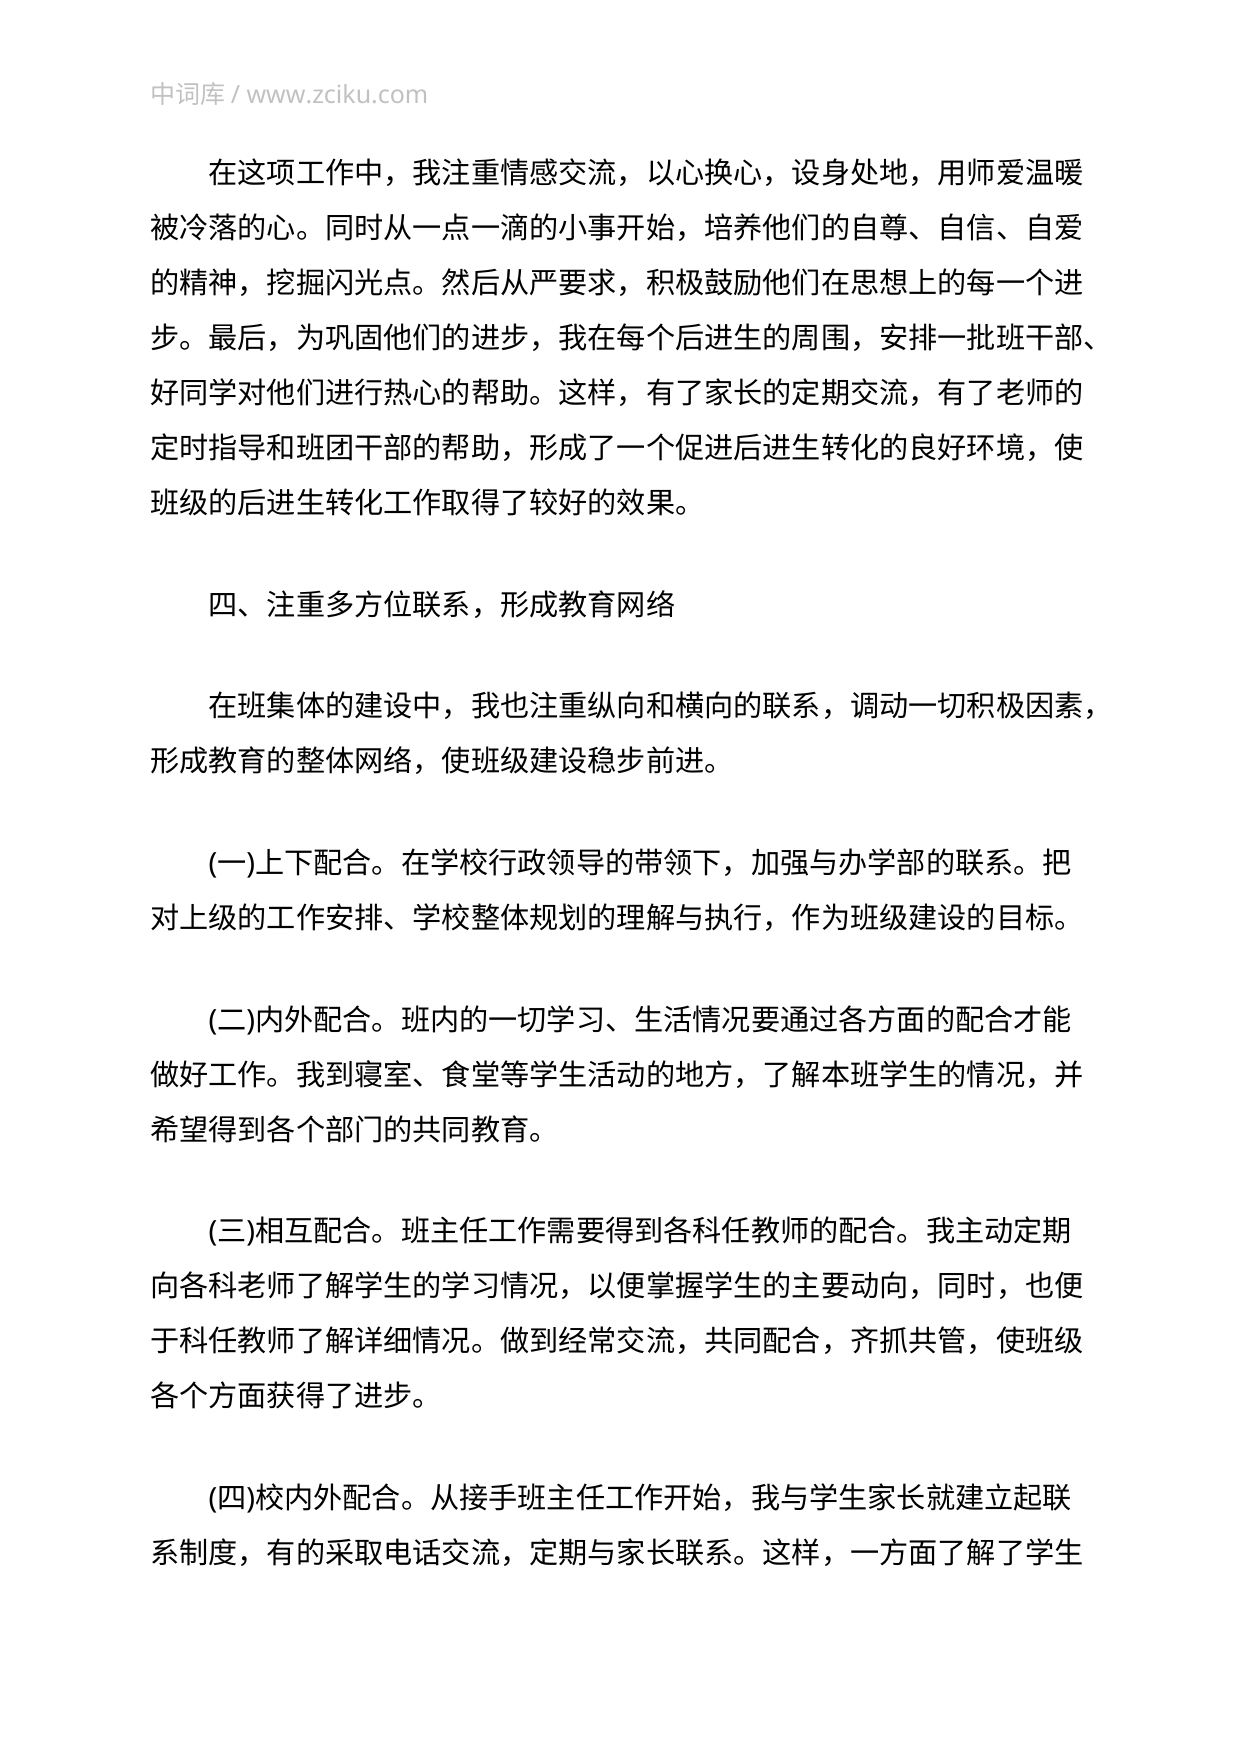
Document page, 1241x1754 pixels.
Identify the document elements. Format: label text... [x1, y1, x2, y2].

text 四、注重多方位联系，形成教育网络 [150, 581, 1090, 623]
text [150, 1474, 1090, 1572]
text 在班集体的建设中，我也注重纵向和横向的联系，调动一切积极因素，形成教育的整体网络，使班级建设稳步前进。 [150, 683, 1090, 780]
text (二)内外配合。班内的一切学习、生活情况要通过各方面的配合才能做好工作。我到寝室、食堂等学生活动的地方，了解本班学生的情况，并希望得到各个部门的共同教育。 [150, 996, 1090, 1148]
text 在这项工作中，我注重情感交流，以心换心，设身处地，用师爱温暖被冷落的心。同时从一点一滴的小事开始，培养他们的自尊、自信、自爱的精神，挖掘闪光点。然后从严要求，积极鼓励他们在思想上的每一个进步。最后，为巩固他们的进步，我在每个后进生的周围，安排一批班干部、好同学对他们进行热心的帮助。这样，有了家长的定期交流，有了老师的定时指导和班团干部的帮助，形成了一个促进后进生转化的良好环境，使班级的后进生转化工作取得了较好的效果。 [150, 150, 1090, 522]
text (一)上下配合。在学校行政领导的带领下，加强与办学部的联系。把对上级的工作安排、学校整体规划的理解与执行，作为班级建设的目标。 [150, 839, 1090, 937]
text (三)相互配合。班主任工作需要得到各科任教师的配合。我主动定期向各科老师了解学生的学习情况，以便掌握学生的主要动向，同时，也便于科任教师了解详细情况。做到经常交流，共同配合，齐抓共管，使班级各个方面获得了进步。 [150, 1208, 1090, 1415]
